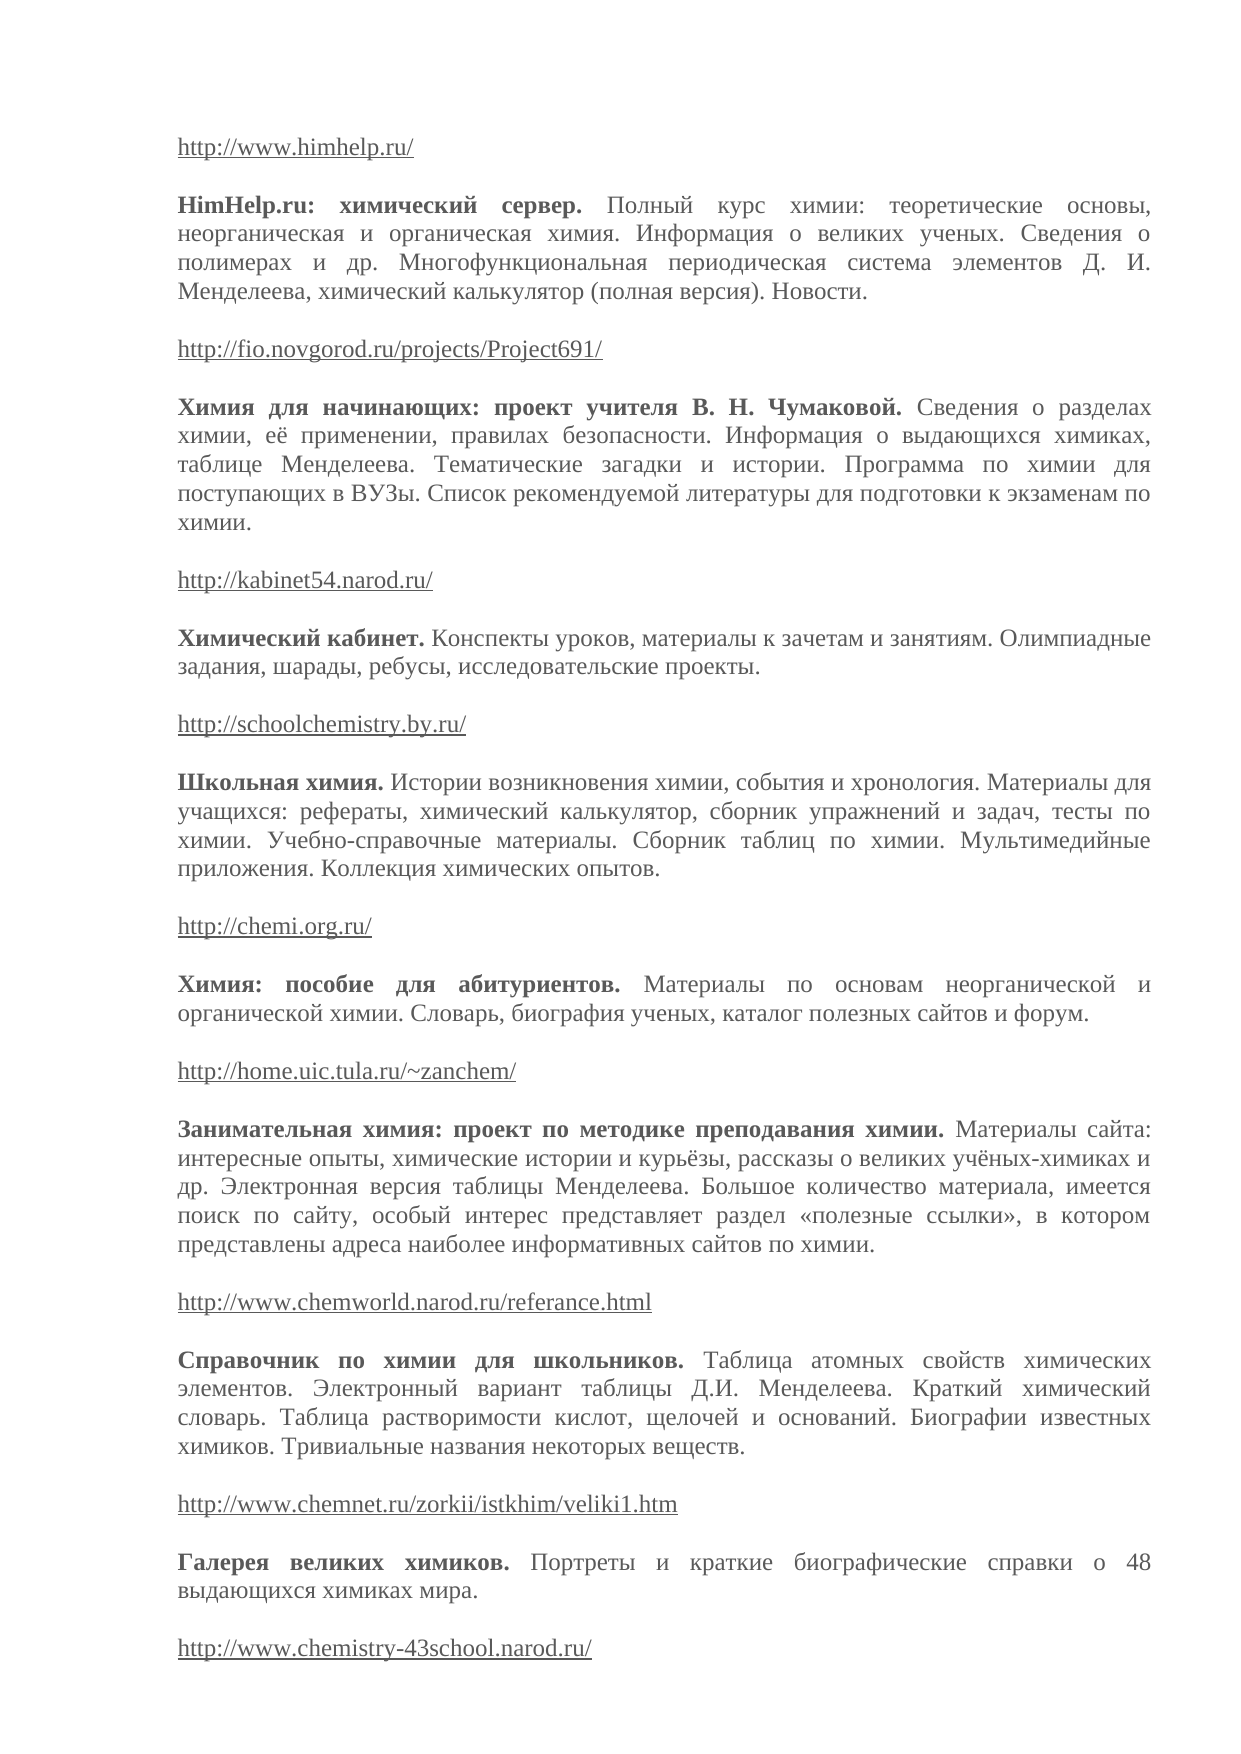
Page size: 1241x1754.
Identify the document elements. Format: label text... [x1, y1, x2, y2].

text http://kabinet54.narod.ru/ [177, 565, 1152, 593]
text http://home.uic.tula.ru/~zanchem/ [177, 1056, 1152, 1085]
text http://www.chemworld.narod.ru/referance.html [177, 1287, 1152, 1316]
text http://fio.novgorod.ru/projects/Project691/ [177, 334, 1152, 363]
text http://schoolchemistry.by.ru/ [177, 709, 1152, 738]
text Галерея великих химиков. Портреты и краткие биографические справки о 48 выдающихся химиках мира. [177, 1547, 1152, 1604]
text http://chemi.org.ru/ [177, 911, 1152, 940]
text Справочник по химии для школьников. Таблица атомных свойств химических элементов. Электронный вариант таблицы Д.И. Менделеева. Краткий химический словарь. Таблица растворимости кислот, щелочей и оснований. Биографии известных химиков. Тривиальные названия некоторых веществ. [177, 1345, 1152, 1460]
text Школьная химия. Истории возникновения химии, события и хронология. Материалы для учащихся: рефераты, химический калькулятор, сборник упражнений и задач, тесты по химии. Учебно-справочные материалы. Сборник таблиц по химии. Мультимедийные приложения. Коллекция химических опытов. [177, 767, 1152, 882]
text Занимательная химия: проект по методике преподавания химии. Материалы сайта: интересные опыты, химические истории и курьёзы, рассказы о великих учёных-химиках и др. Электронная версия таблицы Менделеева. Большое количество материала, имеется поиск по сайту, особый интерес представляет раздел «полезные ссылки», в котором представлены адреса наиболее информативных сайтов по химии. [177, 1114, 1152, 1258]
text Химия для начинающих: проект учителя В. Н. Чумаковой. Сведения о разделах химии, её применении, правилах безопасности. Информация о выдающихся химиках, таблице Менделеева. Тематические загадки и истории. Программа по химии для поступающих в ВУЗы. Список рекомендуемой литературы для подготовки к экзаменам по химии. [177, 392, 1152, 536]
text Химия: пособие для абитуриентов. Материалы по основам неорганической и органической химии. Словарь, биография ученых, каталог полезных сайтов и форум. [177, 969, 1152, 1027]
text Химический кабинет. Конспекты уроков, материалы к зачетам и занятиям. Олимпиадные задания, шарады, ребусы, исследовательские проекты. [177, 623, 1152, 680]
text http://www.chemistry-43school.narod.ru/ [177, 1633, 1152, 1662]
text http://www.chemnet.ru/zorkii/istkhim/veliki1.htm [177, 1489, 1152, 1518]
text http://www.himhelp.ru/ [177, 132, 1152, 161]
text HimHelp.ru: химический сервер. Полный курс химии: теоретические основы, неорганическая и органическая химия. Информация о великих ученых. Сведения о полимерах и др. Многофункциональная периодическая система элементов Д. И. Менделеева, химический калькулятор (полная версия). Новости. [177, 190, 1152, 305]
